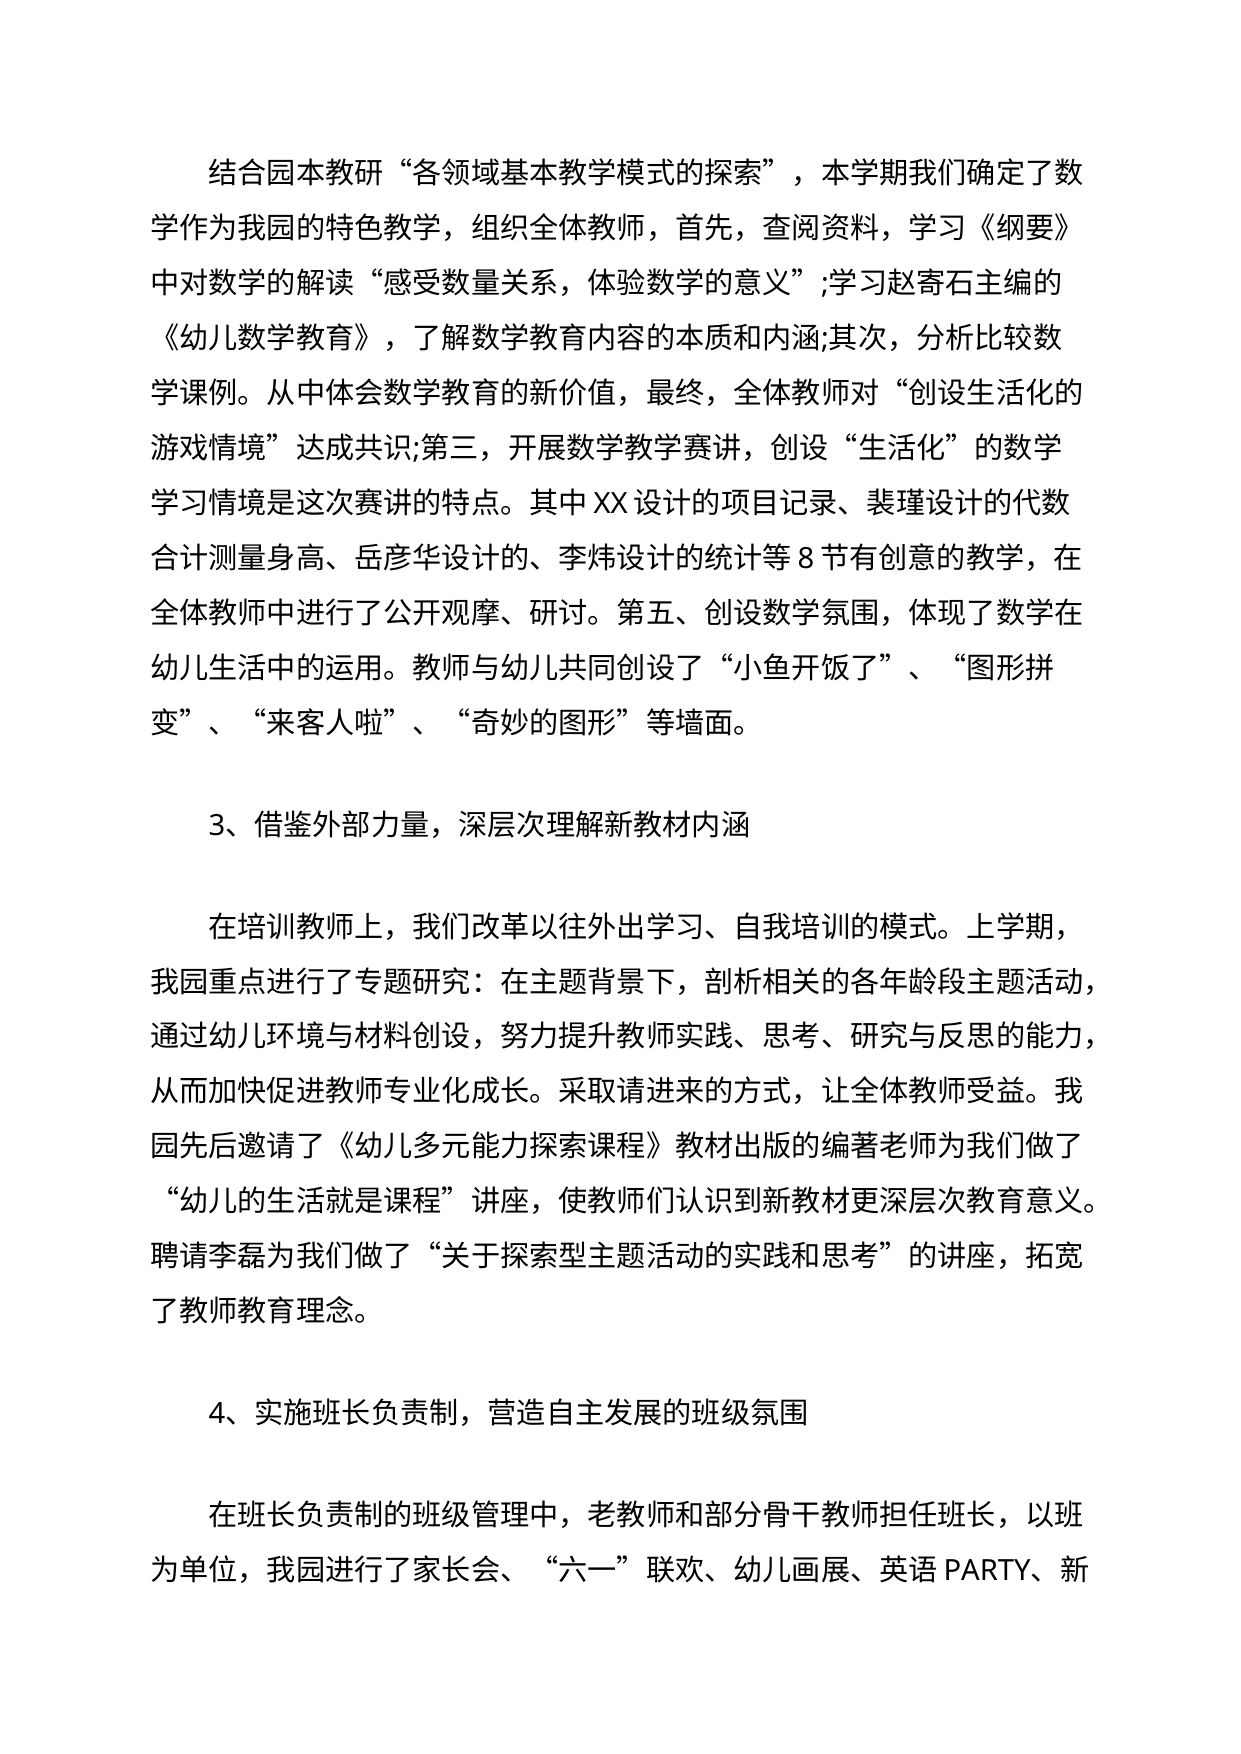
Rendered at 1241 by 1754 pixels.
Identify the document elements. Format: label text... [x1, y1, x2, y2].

text 在培训教师上，我们改革以往外出学习、自我培训的模式。上学期，我园重点进行了专题研究：在主题背景下，剖析相关的各年龄段主题活动，通过幼儿环境与材料创设，努力提升教师实践、思考、研究与反思的能力，从而加快促进教师专业化成长。采取请进来的方式，让全体教师受益。我园先后邀请了《幼儿多元能力探索课程》教材出版的编著老师为我们做了“幼儿的生活就是课程”讲座，使教师们认识到新教材更深层次教育意义。聘请李磊为我们做了“关于探索型主题活动的实践和思考”的讲座，拓宽了教师教育理念。 [150, 903, 1090, 1330]
text 4、实施班长负责制，营造自主发展的班级氛围 [150, 1389, 1090, 1432]
text 结合园本教研“各领域基本教学模式的探索”，本学期我们确定了数学作为我园的特色教学，组织全体教师，首先，查阅资料，学习《纲要》中对数学的解读“感受数量关系，体验数学的意义”;学习赵寄石主编的《幼儿数学教育》，了解数学教育内容的本质和内涵;其次，分析比较数学课例。从中体会数学教育的新价值，最终，全体教师对“创设生活化的游戏情境”达成共识;第三，开展数学教学赛讲，创设“生活化”的数学学习情境是这次赛讲的特点。其中XX设计的项目记录、裴瑾设计的代数合计测量身高、岳彦华设计的、李炜设计的统计等8节有创意的教学，在全体教师中进行了公开观摩、研讨。第五、创设数学氛围，体现了数学在幼儿生活中的运用。教师与幼儿共同创设了“小鱼开饭了”、“图形拼变”、“来客人啦”、“奇妙的图形”等墙面。 [150, 150, 1090, 742]
text 3、借鉴外部力量，深层次理解新教材内涵 [150, 801, 1090, 844]
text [150, 1491, 1090, 1588]
